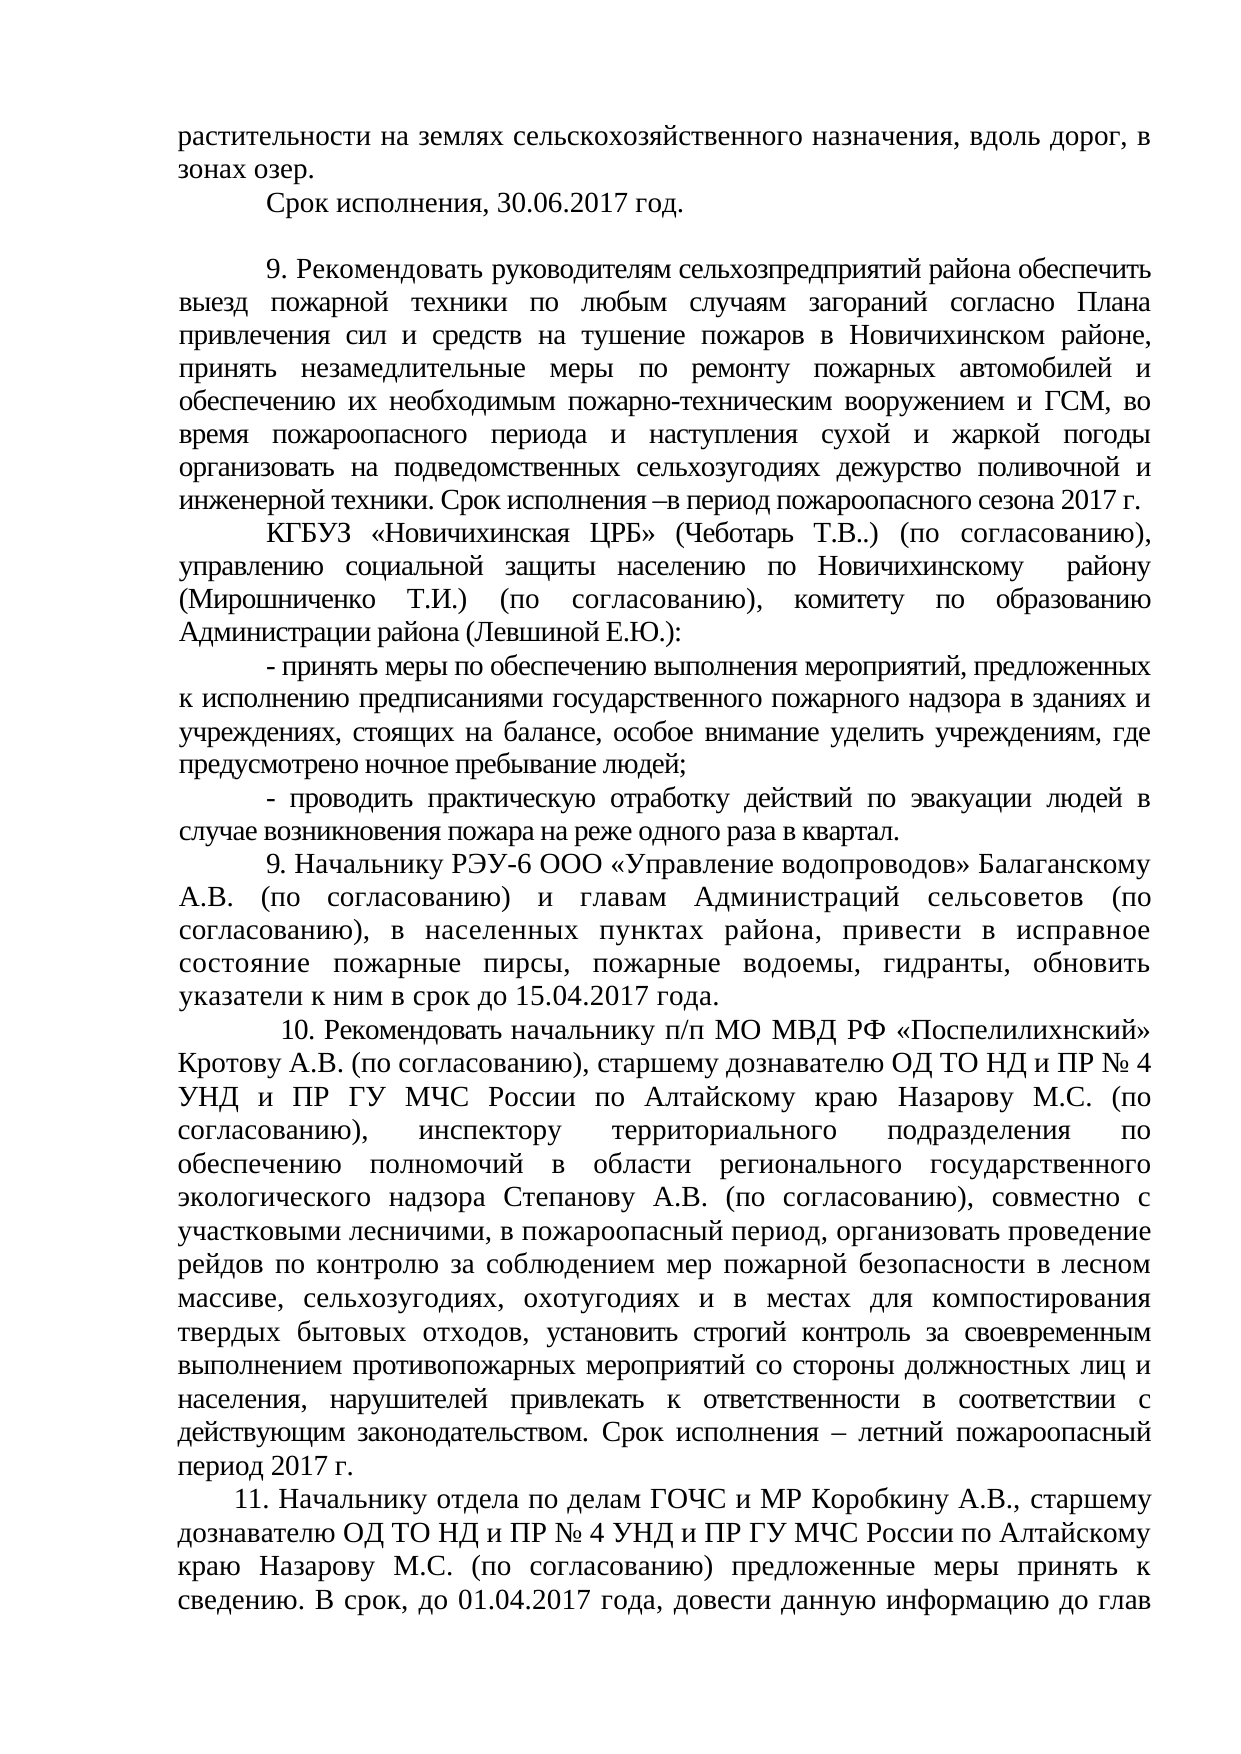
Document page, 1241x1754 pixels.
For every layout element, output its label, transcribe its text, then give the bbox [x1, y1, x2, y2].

text Срок исполнения, 30.06.2017 год. [177, 185, 1152, 219]
text 9. Рекомендовать руководителям сельхозпредприятий района обеспечить выезд пожарной техники по любым случаям загораний согласно Плана привлечения сил и средств на тушение пожаров в Новичихинском районе, принять незамедлительные меры по ремонту пожарных автомобилей и обеспечению их необходимым пожарно-техническим вооружением и ГСМ, во время пожароопасного периода и наступления сухой и жаркой погоды организовать на подведомственных сельхозугодиях дежурство поливочной и инженерной техники. Срок исполнения –в период пожароопасного сезона 2017 г. [179, 252, 1152, 516]
text 10. Рекомендовать начальнику п/п МО МВД РФ «Поспелилихнский» Кротову А.В. (по согласованию), старшему дознавателю ОД ТО НД и ПР № 4 УНД и ПР ГУ МЧС России по Алтайскому краю Назарову М.С. (по согласованию), инспектору территориального подразделения по обеспечению полномочий в области регионального государственного экологического надзора Степанову А.В. (по согласованию), совместно с участковыми лесничими, в пожароопасный период, организовать проведение рейдов по контролю за соблюдением мер пожарной безопасности в лесном массиве, сельхозугодиях, охотугодиях и в местах для компостирования твердых бытовых отходов, установить строгий контроль за своевременным выполнением противопожарных мероприятий со стороны должностных лиц и населения, нарушителей привлекать к ответственности в соответствии с действующим законодательством. Срок исполнения – летний пожароопасный период 2017 г. [177, 1079, 1152, 1481]
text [177, 1548, 1152, 1616]
text 10. Рекомендовать начальнику п/п МО МВД РФ «Поспелилихнский» Кротову А.В. (по согласованию), старшему дознавателю ОД ТО НД и ПР № 4 УНД и ПР ГУ МЧС России по Алтайскому краю Назарову М.С. (по согласованию), инспектору территориального подразделения по обеспечению полномочий в области регионального государственного экологического надзора Степанову А.В. (по согласованию), совместно с участковыми лесничими, в пожароопасный период, организовать проведение рейдов по контролю за соблюдением мер пожарной безопасности в лесном массиве, сельхозугодиях, охотугодиях и в местах для компостирования твердых бытовых отходов, установить строгий контроль за своевременным выполнением противопожарных мероприятий со стороны должностных лиц и населения, нарушителей привлекать к ответственности в соответствии с действующим законодательством. Срок исполнения – летний пожароопасный период 2017 г. [177, 1012, 1152, 1079]
text - проводить практическую отработку действий по эвакуации людей в случае возникновения пожара на реже одного раза в квартал. [179, 781, 1152, 847]
text - принять меры по обеспечению выполнения мероприятий, предложенных к исполнению предписаниями государственного пожарного надзора в зданиях и учреждениях, стоящих на балансе, особое внимание уделить учреждениям, где предусмотрено ночное пребывание людей; [179, 648, 1152, 781]
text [177, 118, 1152, 185]
text КГБУЗ «Новичихинская ЦРБ» (Чеботарь Т.В..) (по согласованию), управлению социальной защиты населению по Новичихинскому району (Мирошниченко Т.И.) (по согласованию), комитету по образованию Администрации района (Левшиной Е.Ю.): [179, 516, 1152, 648]
text 9. Начальнику РЭУ-6 ООО «Управление водопроводов» Балаганскому А.В. (по согласованию) и главам Администраций сельсоветов (по согласованию), в населенных пунктах района, привести в исправное состояние пожарные пирсы, пожарные водоемы, гидранты, обновить указатели к ним в срок до 15.04.2017 года. [179, 847, 1152, 1012]
